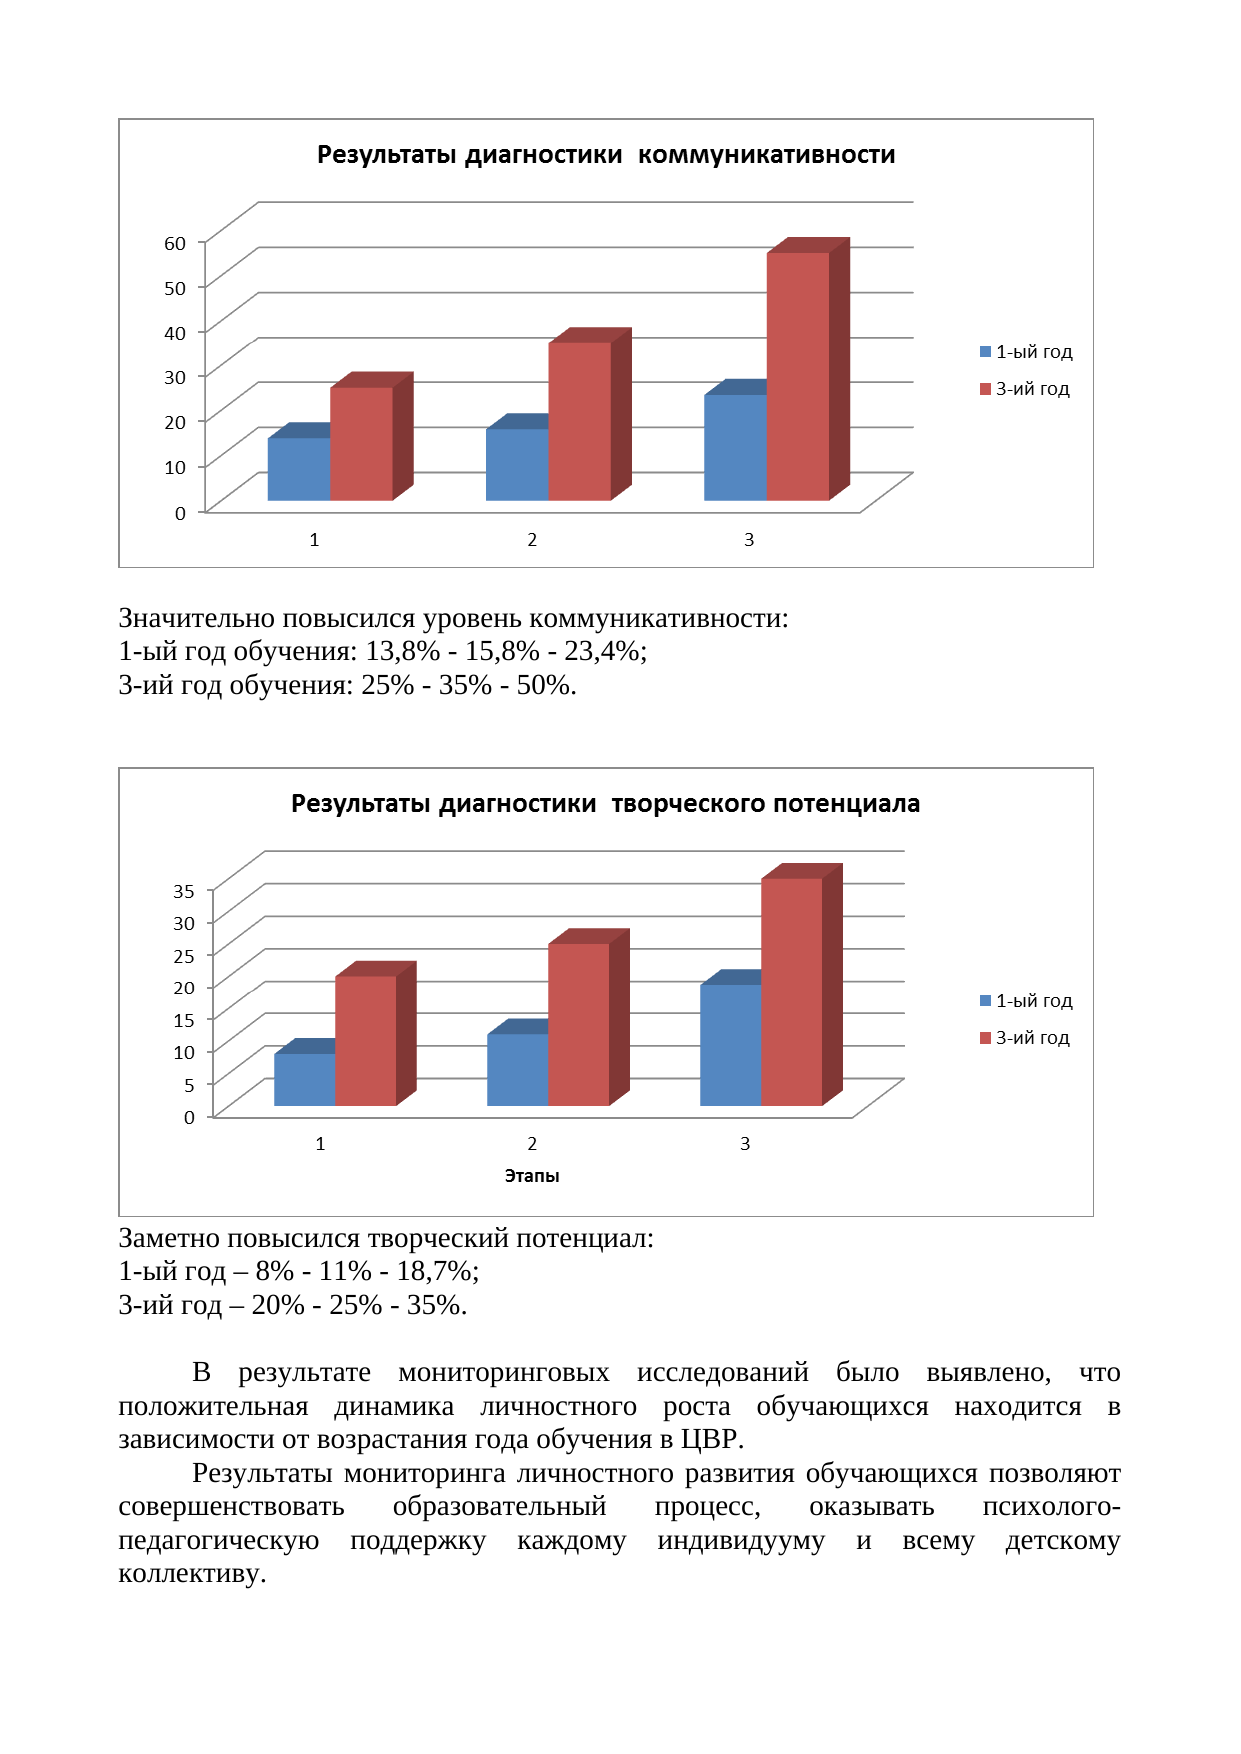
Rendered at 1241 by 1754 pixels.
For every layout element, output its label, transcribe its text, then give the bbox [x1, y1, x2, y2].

text 3-ий год – 20% - 25% - 35%. [118, 1287, 1122, 1321]
text 1-ый год обучения: 13,8% - 15,8% - 23,4%; [118, 633, 1122, 667]
text Заметно повысился творческий потенциал: [118, 1220, 1122, 1253]
text 3-ий год обучения: 25% - 35% - 50%. [118, 667, 1122, 700]
text В результате мониторинговых исследований было выявлено, что положительная динамика личностного роста обучающихся находится в зависимости от возрастания года обучения в ЦВР. [118, 1354, 1122, 1455]
text 1-ый год – 8% - 11% - 18,7%; [118, 1253, 1122, 1287]
text Результаты мониторинга личностного развития обучающихся позволяют совершенствовать образовательный процесс, оказывать психолого-педагогическую поддержку каждому индивидууму и всему детскому коллективу. [118, 1455, 1122, 1589]
text Значительно повысился уровень коммуникативности: [118, 600, 1122, 633]
